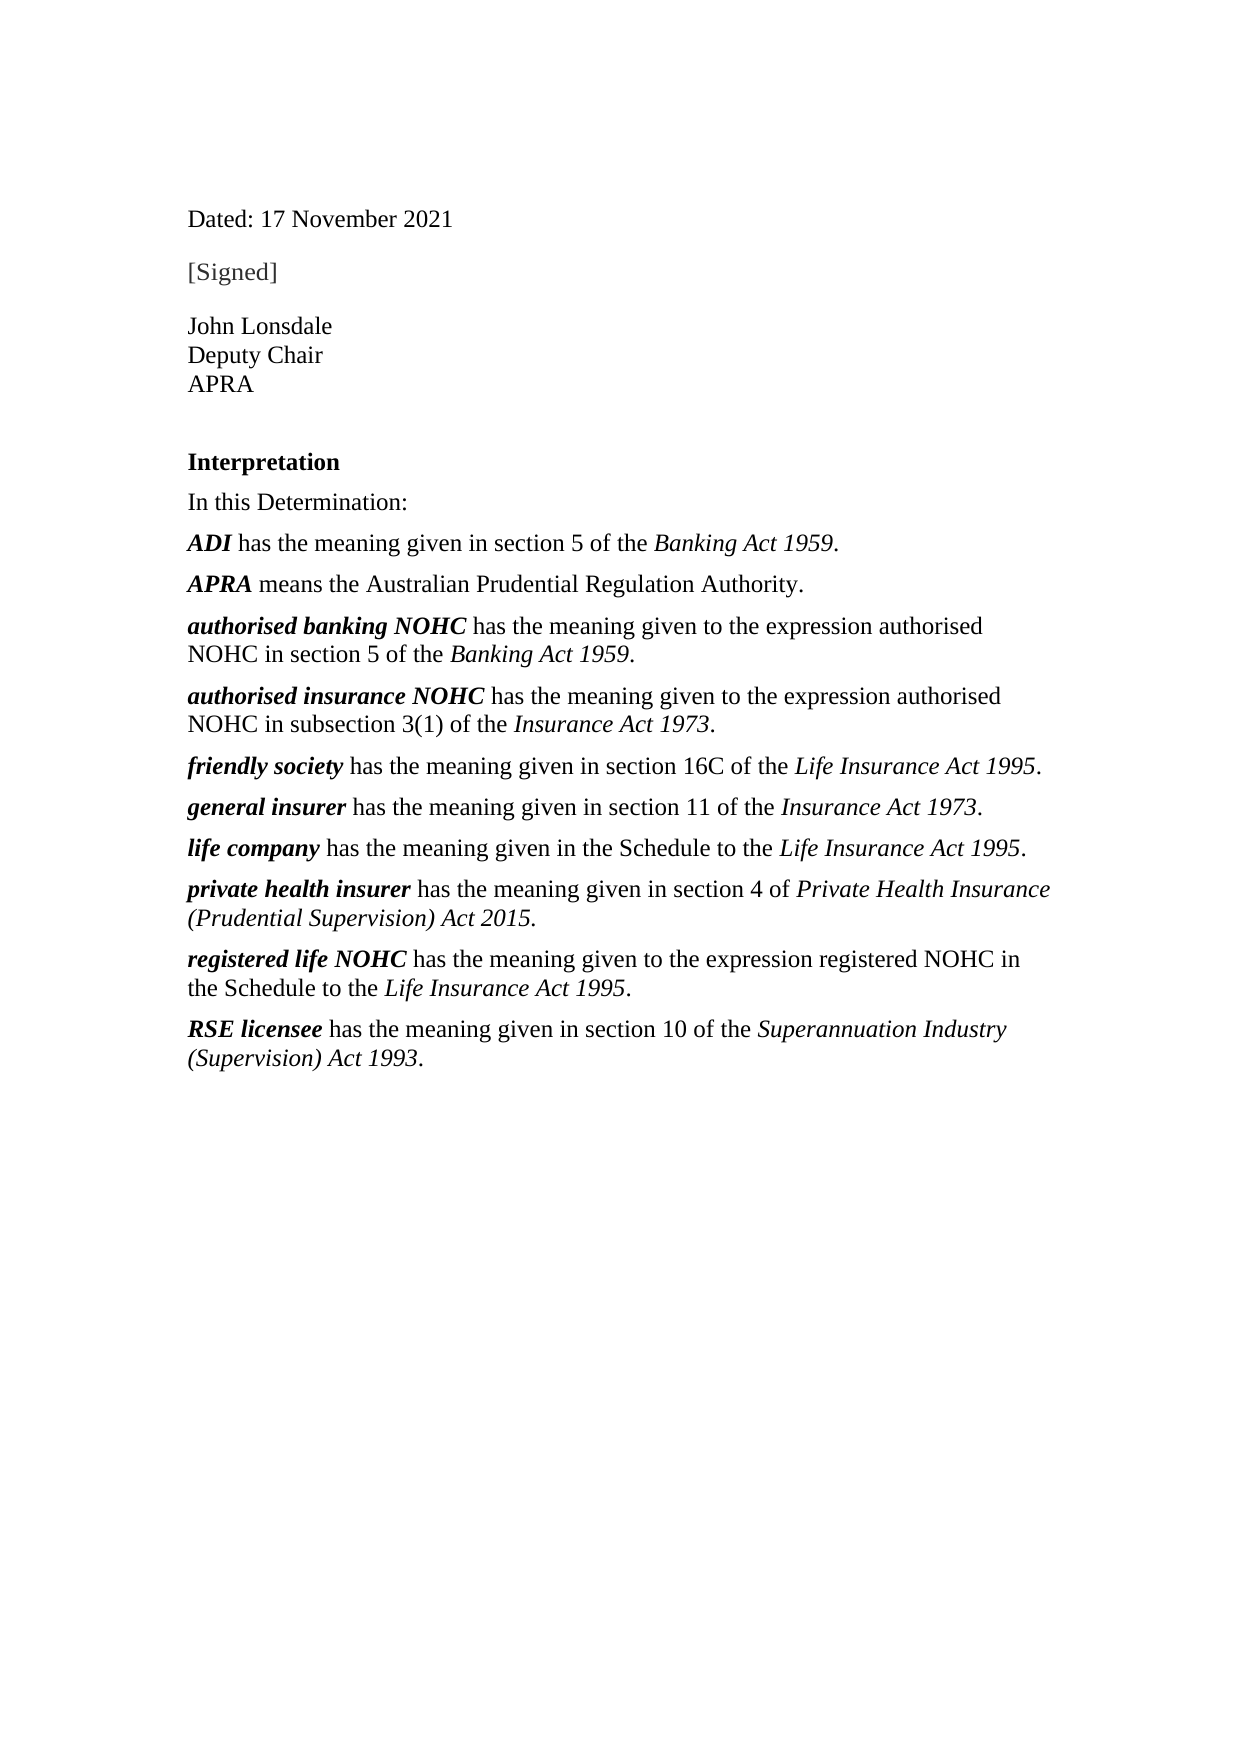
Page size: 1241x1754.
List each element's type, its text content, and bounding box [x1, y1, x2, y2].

text private health insurer has the meaning given in section 4 of Private Health Insurance (Prudential Supervision) Act 2015. [187, 874, 1053, 932]
text Deputy Chair [187, 340, 1053, 369]
text APRA means the Australian Prudential Regulation Authority. [187, 569, 1053, 598]
text authorised banking NOHC has the meaning given to the expression authorised NOHC in section 5 of the Banking Act 1959. [187, 611, 1053, 668]
text life company has the meaning given in the Schedule to the Life Insurance Act 1995. [187, 833, 1053, 862]
text general insurer has the meaning given in section 11 of the Insurance Act 1973. [187, 792, 1053, 821]
text APRA [187, 369, 1053, 397]
text friendly society has the meaning given in section 16C of the Life Insurance Act 1995. [187, 751, 1053, 779]
text registered life NOHC has the meaning given to the expression registered NOHC in the Schedule to the Life Insurance Act 1995. [187, 944, 1053, 1002]
text RSE licensee has the meaning given in section 10 of the Superannuation Industry (Supervision) Act 1993. [187, 1014, 1053, 1072]
text John Lonsdale [187, 311, 1053, 340]
text Dated: [187, 204, 1053, 232]
text Interpretation [187, 447, 1053, 476]
text [Signed] [187, 257, 1053, 286]
text In this Determination: [187, 489, 1053, 516]
text ADI has the meaning given in section 5 of the Banking Act 1959. [187, 528, 1053, 557]
text authorised insurance NOHC has the meaning given to the expression authorised NOHC in subsection 3(1) of the Insurance Act 1973. [187, 681, 1053, 738]
